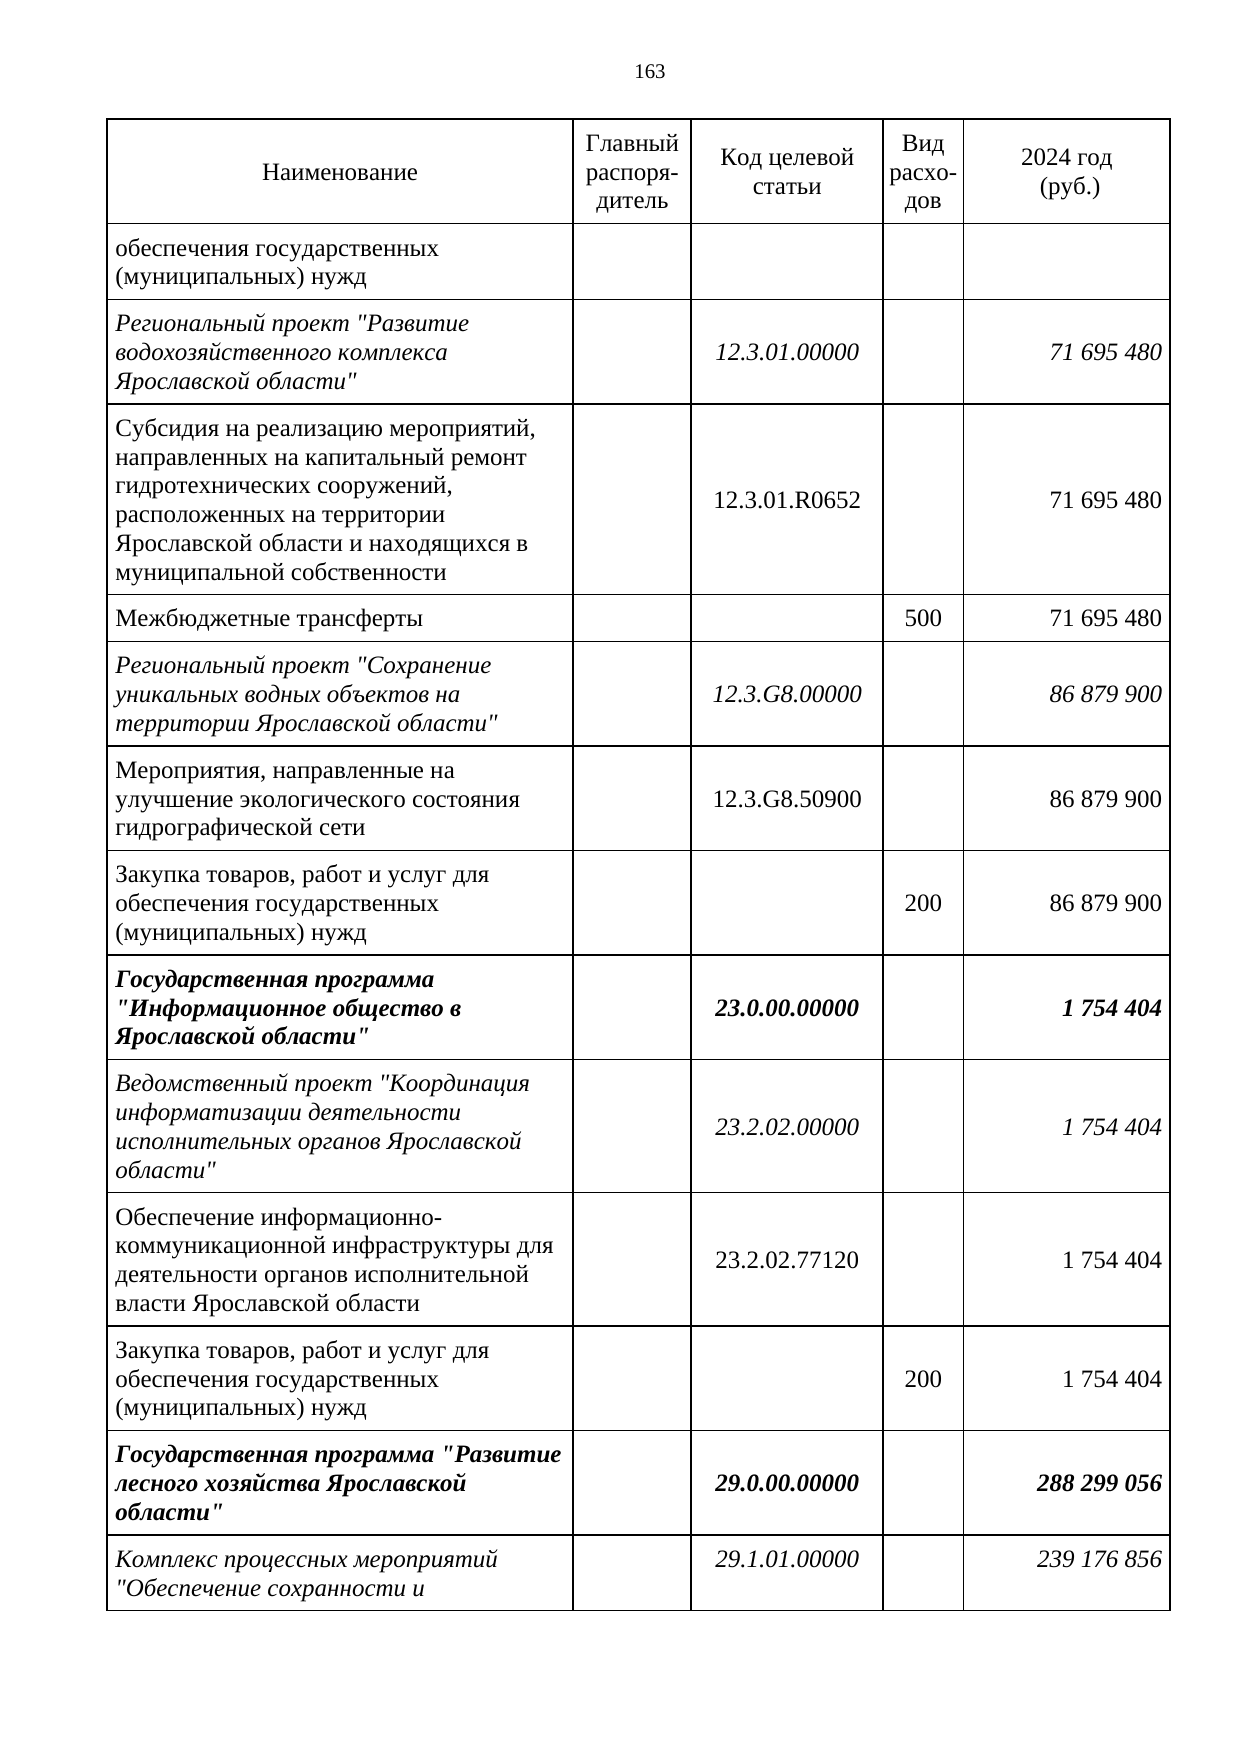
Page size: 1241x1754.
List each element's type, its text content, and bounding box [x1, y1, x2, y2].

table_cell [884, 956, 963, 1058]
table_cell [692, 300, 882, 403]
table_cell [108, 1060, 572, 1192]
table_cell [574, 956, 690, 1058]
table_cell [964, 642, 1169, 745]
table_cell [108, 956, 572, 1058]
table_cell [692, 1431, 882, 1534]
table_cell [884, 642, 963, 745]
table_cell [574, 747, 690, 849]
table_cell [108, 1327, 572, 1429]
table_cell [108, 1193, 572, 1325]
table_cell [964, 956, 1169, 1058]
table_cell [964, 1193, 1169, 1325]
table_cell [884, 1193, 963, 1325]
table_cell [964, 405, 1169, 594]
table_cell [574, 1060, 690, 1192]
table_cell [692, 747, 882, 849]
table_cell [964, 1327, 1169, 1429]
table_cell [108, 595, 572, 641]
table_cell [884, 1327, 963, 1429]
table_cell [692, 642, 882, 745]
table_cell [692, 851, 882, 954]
table_header [574, 120, 690, 223]
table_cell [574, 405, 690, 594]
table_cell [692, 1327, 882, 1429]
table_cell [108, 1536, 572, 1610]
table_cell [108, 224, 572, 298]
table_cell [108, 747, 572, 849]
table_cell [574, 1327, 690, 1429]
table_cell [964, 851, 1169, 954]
table_header [692, 120, 882, 223]
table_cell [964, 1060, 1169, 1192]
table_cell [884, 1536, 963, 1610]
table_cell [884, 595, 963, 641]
table_header [964, 120, 1169, 223]
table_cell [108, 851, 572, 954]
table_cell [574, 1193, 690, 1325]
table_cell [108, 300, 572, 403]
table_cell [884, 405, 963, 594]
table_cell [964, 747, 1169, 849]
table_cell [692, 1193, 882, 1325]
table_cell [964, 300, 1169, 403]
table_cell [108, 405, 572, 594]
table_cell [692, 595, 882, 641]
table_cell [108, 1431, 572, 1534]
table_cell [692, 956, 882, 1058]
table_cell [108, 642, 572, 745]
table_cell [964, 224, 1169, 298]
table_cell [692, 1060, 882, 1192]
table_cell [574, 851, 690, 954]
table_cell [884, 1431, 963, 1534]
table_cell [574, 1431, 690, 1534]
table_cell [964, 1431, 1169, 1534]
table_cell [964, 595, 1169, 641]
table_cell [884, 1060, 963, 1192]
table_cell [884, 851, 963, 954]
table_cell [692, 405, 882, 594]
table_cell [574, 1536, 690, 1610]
table_header [884, 120, 963, 223]
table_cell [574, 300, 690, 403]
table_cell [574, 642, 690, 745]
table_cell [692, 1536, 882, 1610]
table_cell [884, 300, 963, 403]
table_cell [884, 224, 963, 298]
table_header Наименование [108, 120, 572, 223]
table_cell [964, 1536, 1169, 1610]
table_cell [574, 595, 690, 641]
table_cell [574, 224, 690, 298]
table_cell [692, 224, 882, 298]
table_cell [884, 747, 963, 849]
